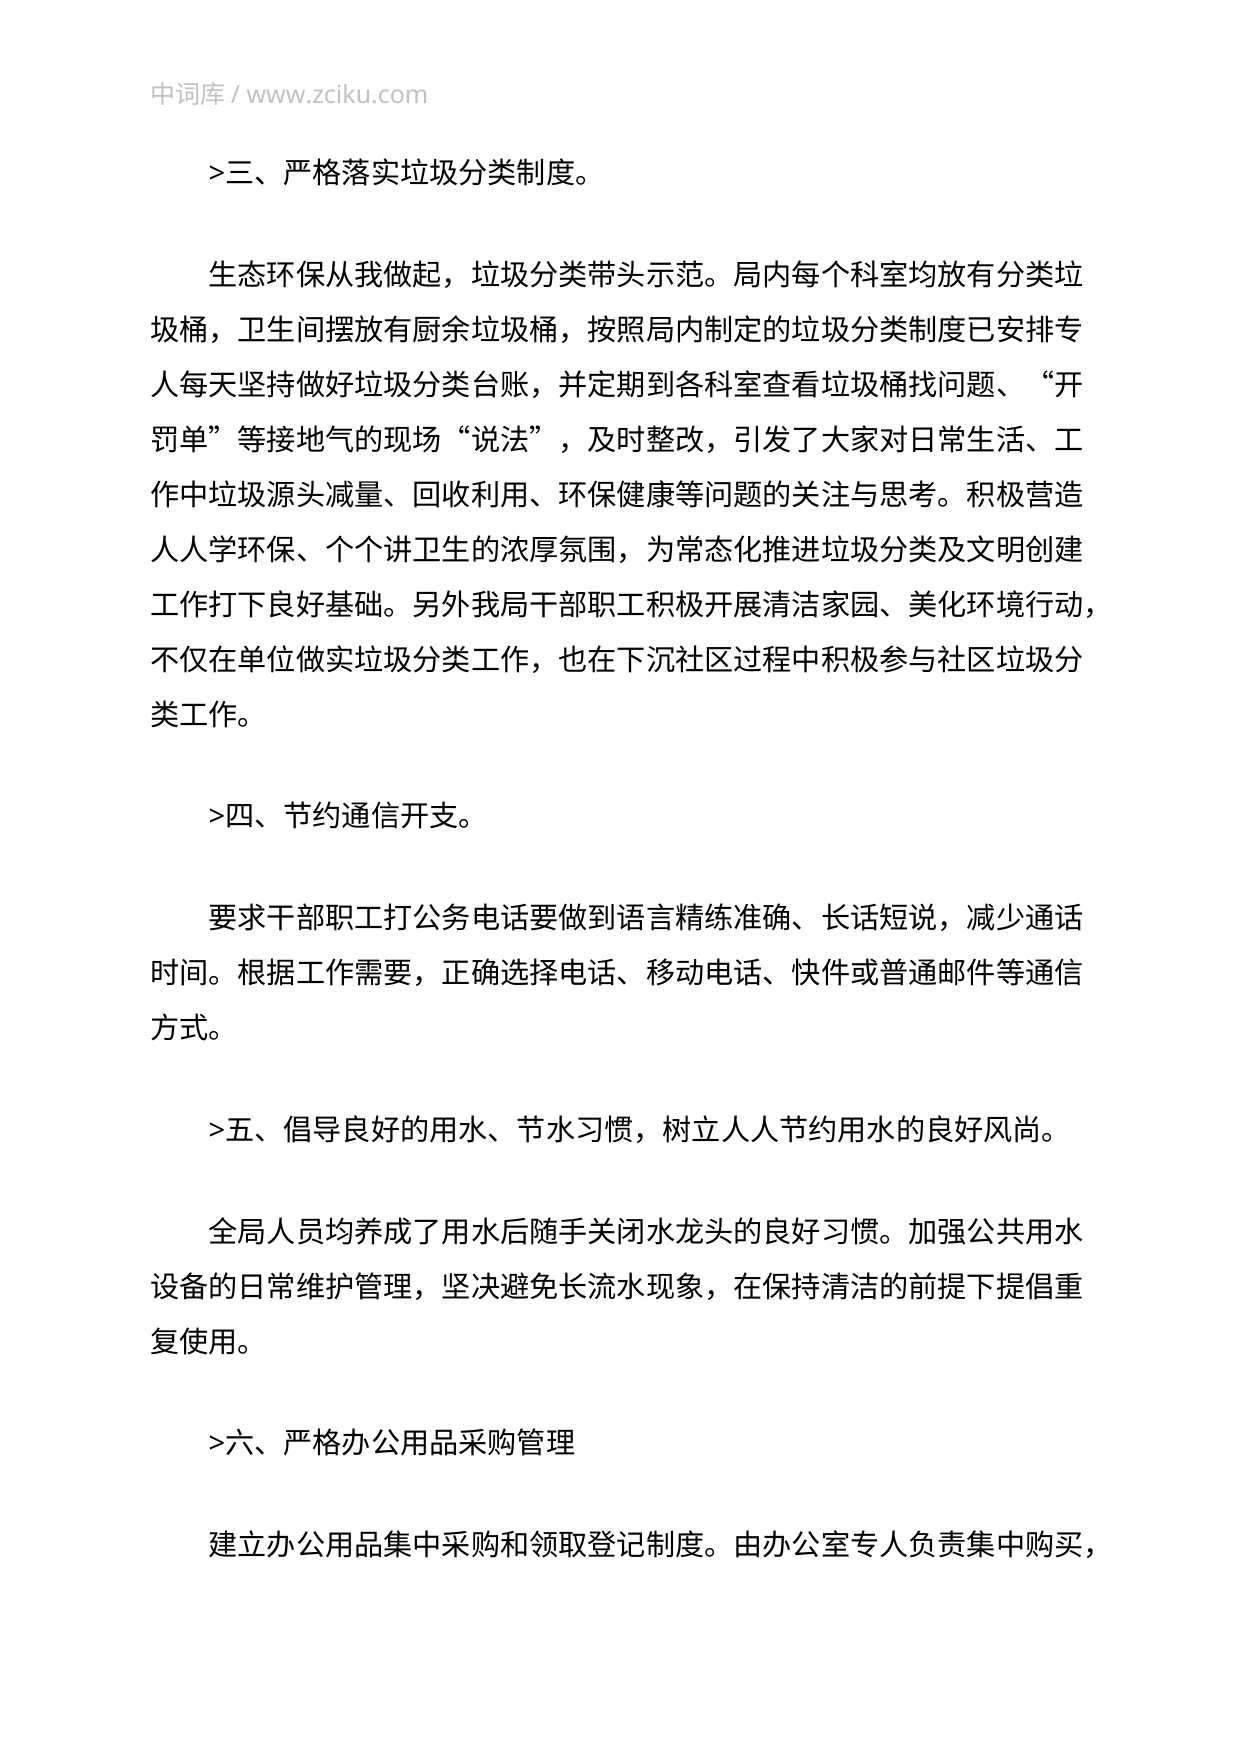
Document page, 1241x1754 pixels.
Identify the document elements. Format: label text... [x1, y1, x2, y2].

text 要求干部职工打公务电话要做到语言精练准确、长话短说，减少通话时间。根据工作需要，正确选择电话、移动电话、快件或普通邮件等通信方式。 [150, 895, 1090, 1047]
text >四、节约通信开支。 [150, 793, 1090, 835]
text 全局人员均养成了用水后随手关闭水龙头的良好习惯。加强公共用水设备的日常维护管理，坚决避免长流水现象，在保持清洁的前提下提倡重复使用。 [150, 1208, 1090, 1361]
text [150, 1522, 1090, 1564]
text >五、倡导良好的用水、节水习惯，树立人人节约用水的良好风尚。 [150, 1106, 1090, 1149]
text 生态环保从我做起，垃圾分类带头示范。局内每个科室均放有分类垃圾桶，卫生间摆放有厨余垃圾桶，按照局内制定的垃圾分类制度已安排专人每天坚持做好垃圾分类台账，并定期到各科室查看垃圾桶找问题、“开罚单”等接地气的现场“说法”，及时整改，引发了大家对日常生活、工作中垃圾源头减量、回收利用、环保健康等问题的关注与思考。积极营造人人学环保、个个讲卫生的浓厚氛围，为常态化推进垃圾分类及文明创建工作打下良好基础。另外我局干部职工积极开展清洁家园、美化环境行动，不仅在单位做实垃圾分类工作，也在下沉社区过程中积极参与社区垃圾分类工作。 [150, 252, 1090, 733]
text >三、严格落实垃圾分类制度。 [150, 150, 1090, 192]
text >六、严格办公用品采购管理 [150, 1420, 1090, 1462]
